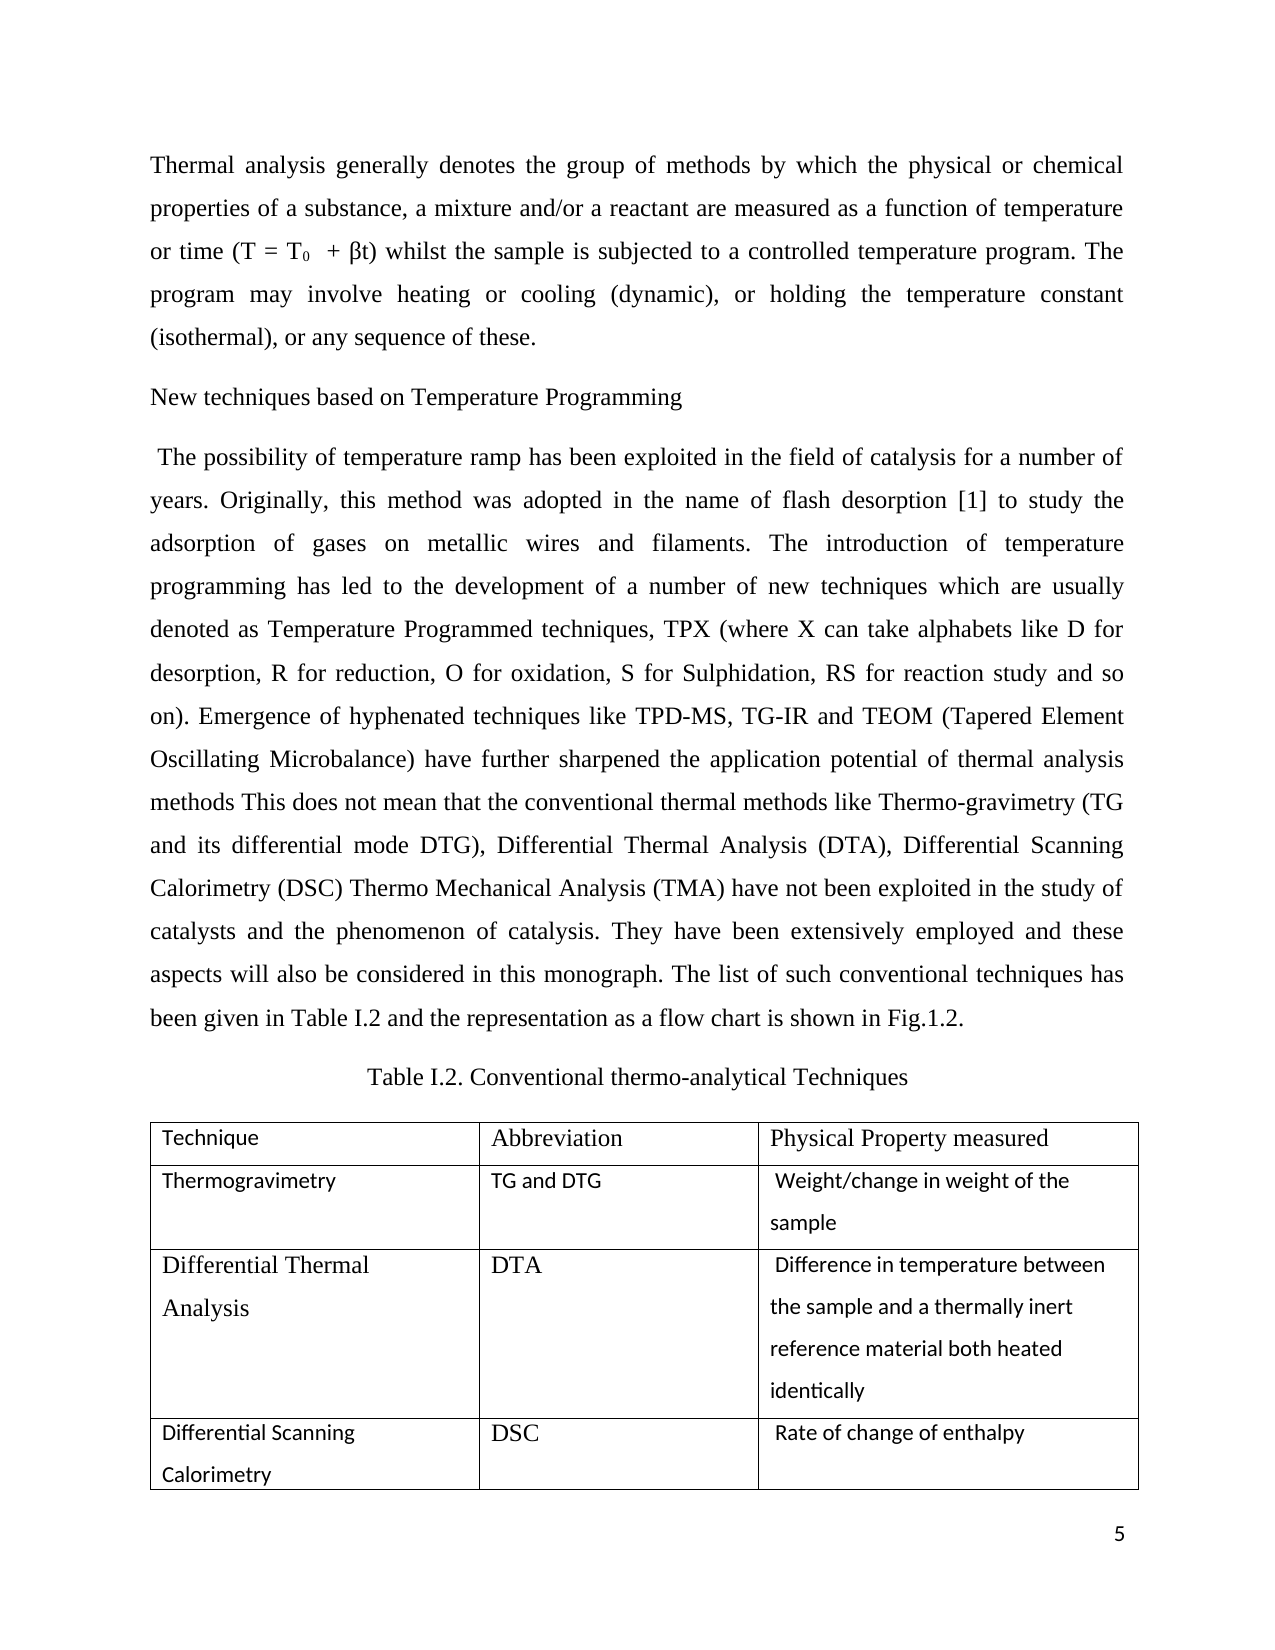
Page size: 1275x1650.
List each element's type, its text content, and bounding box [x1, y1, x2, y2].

table_cell Differential Thermal Analysis [151, 1250, 479, 1417]
table_cell Rate of change of enthalpy [759, 1419, 1138, 1488]
text The possibility of temperature ramp has been exploited in the field of catalysis for a number of years. Originally, this method was adopted in the name of flash desorption [1] to study the adsorption of gases on metallic wires and filaments. The introduction of temperature programming has led to the development of a number of new techniques which are usually denoted as Temperature Programmed techniques, TPX (where X can take alphabets like D for desorption, R for reduction, O for oxidation, S for Sulphidation, RS for reaction study and so on). Emergence of hyphenated techniques like TPD-MS, TG-IR and TEOM (Tapered Element Oscillating Microbalance) have further sharpened the application potential of thermal analysis methods This does not mean that the conventional thermal methods like Thermo-gravimetry (TG and its differential mode DTG), Differential Thermal Analysis (DTA), Differential Scanning Calorimetry (DSC) Thermo Mechanical Analysis (TMA) have not been exploited in the study of catalysts and the phenomenon of catalysis. They have been extensively employed and these aspects will also be considered in this monograph. The list of such conventional techniques has been given in Table I.2 and the representation as a flow chart is shown in Fig.1.2. [150, 442, 1125, 1031]
table_cell Thermogravimetry [151, 1166, 479, 1249]
table_cell DSC [480, 1419, 758, 1488]
table_cell Difference in temperature between the sample and a thermally inert reference material both heated identically [759, 1250, 1138, 1417]
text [150, 150, 1125, 351]
table_cell TG and DTG [480, 1166, 758, 1249]
table_header Abbreviation [480, 1123, 758, 1165]
table_cell Weight/change in weight of the sample [759, 1166, 1138, 1249]
table_header Technique [151, 1123, 479, 1165]
table_header Physical Property measured [759, 1123, 1138, 1165]
table_cell Differential Scanning Calorimetry [151, 1419, 479, 1488]
table_cell DTA [480, 1250, 758, 1417]
text Table I.2. Conventional thermo-analytical Techniques [150, 1062, 1125, 1091]
text New techniques based on Temperature Programming [150, 382, 1125, 411]
